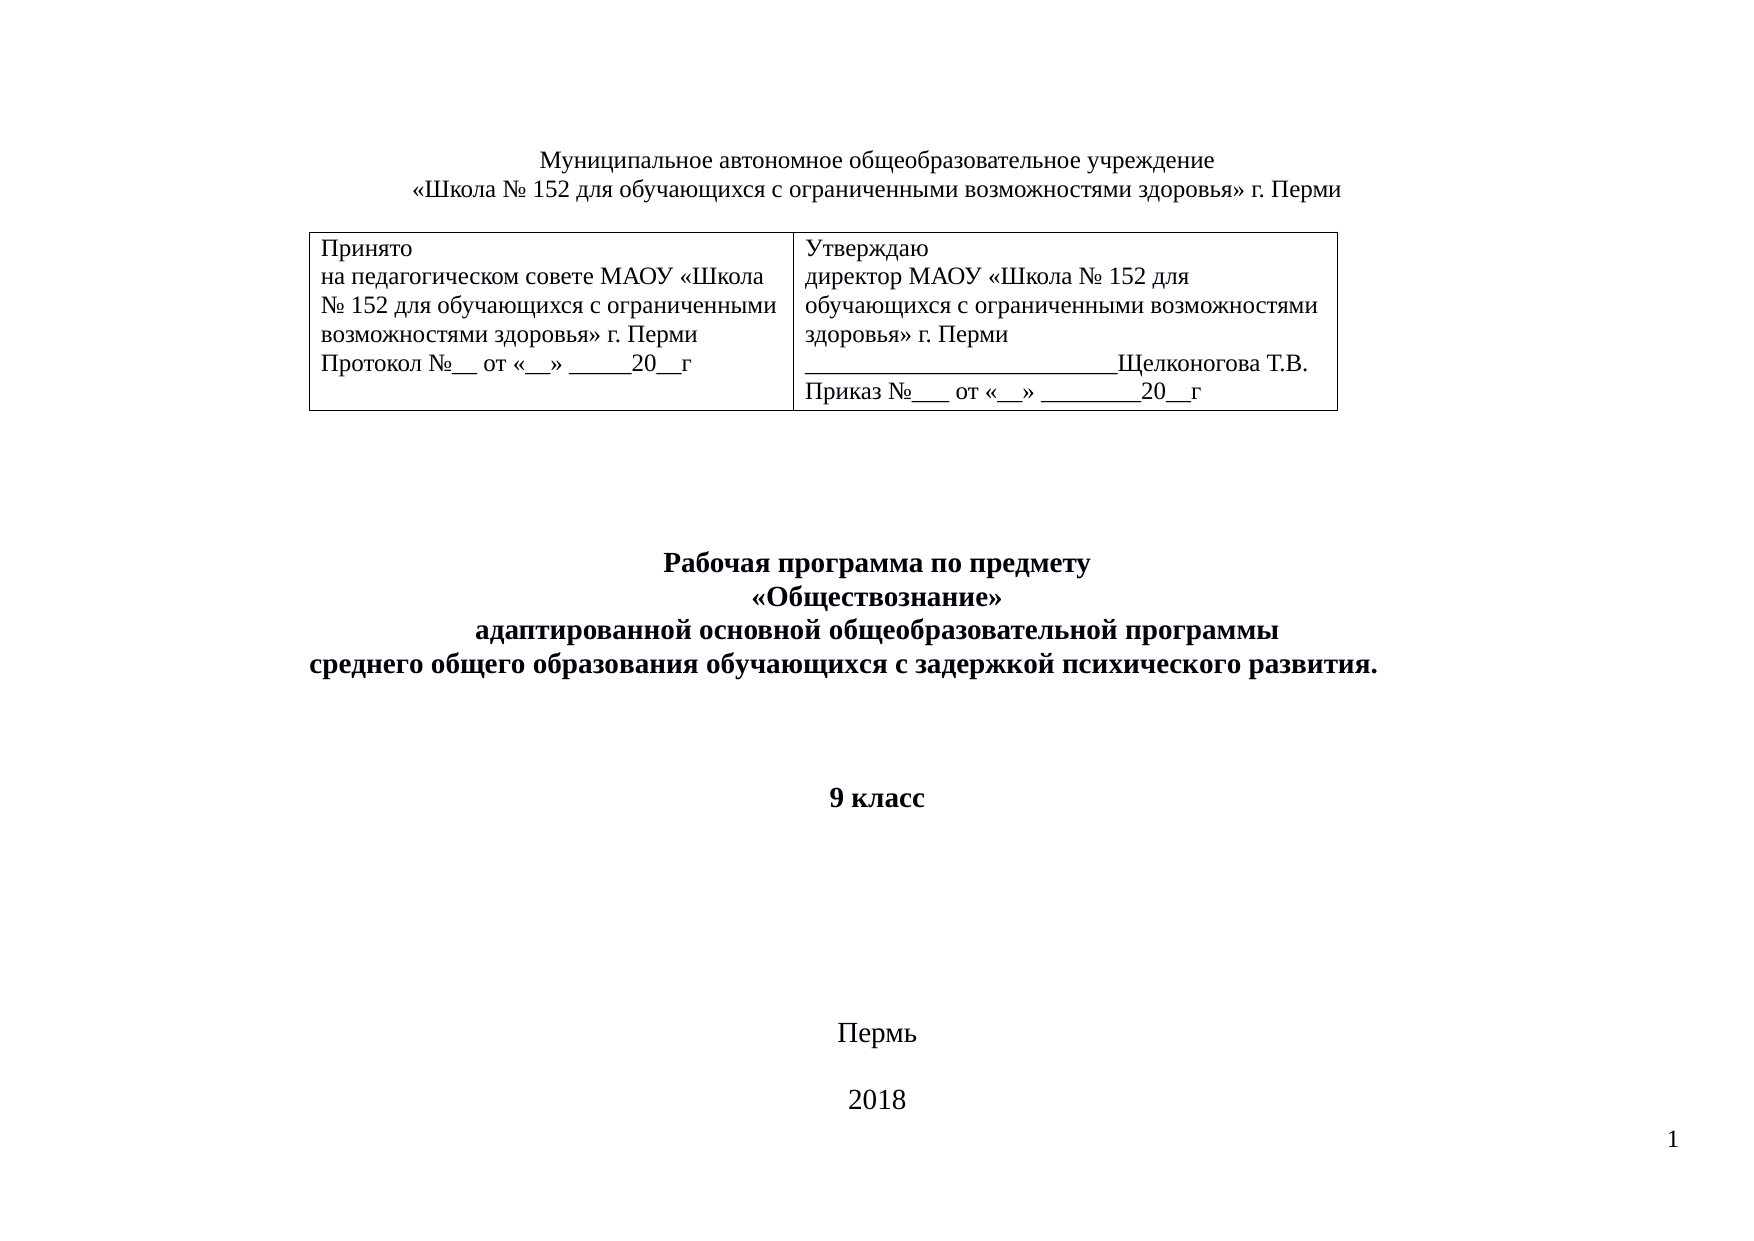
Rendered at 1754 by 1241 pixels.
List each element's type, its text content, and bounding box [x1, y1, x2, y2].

text «Обществознание» [75, 579, 1679, 612]
text 2018 [75, 1082, 1679, 1115]
text Рабочая программа по предмету [75, 545, 1679, 579]
text адаптированной основной общеобразовательной программы [75, 612, 1679, 646]
text Пермь [75, 1015, 1679, 1048]
text «Школа № 152 для обучающихся с ограниченными возможностями здоровья» г. Перми [75, 174, 1679, 203]
table_header Принято на педагогическом совете МАОУ «Школа № 152 для обучающихся с ограниченными возможностями здоровья» г. Перми Протокол №__ от «__» _____20__г [310, 233, 793, 410]
text среднего общего образования обучающихся с задержкой психического развития. [134, 646, 1682, 679]
table_header Утверждаю директор МАОУ «Школа № 152 для обучающихся с ограниченными возможностями здоровья» г. Перми _________________________Щелконогова Т.В. Приказ №___ от «__» ________20__г [794, 233, 1337, 410]
text Муниципальное автономное общеобразовательное учреждение [75, 145, 1679, 174]
text 9 класс [75, 780, 1679, 813]
